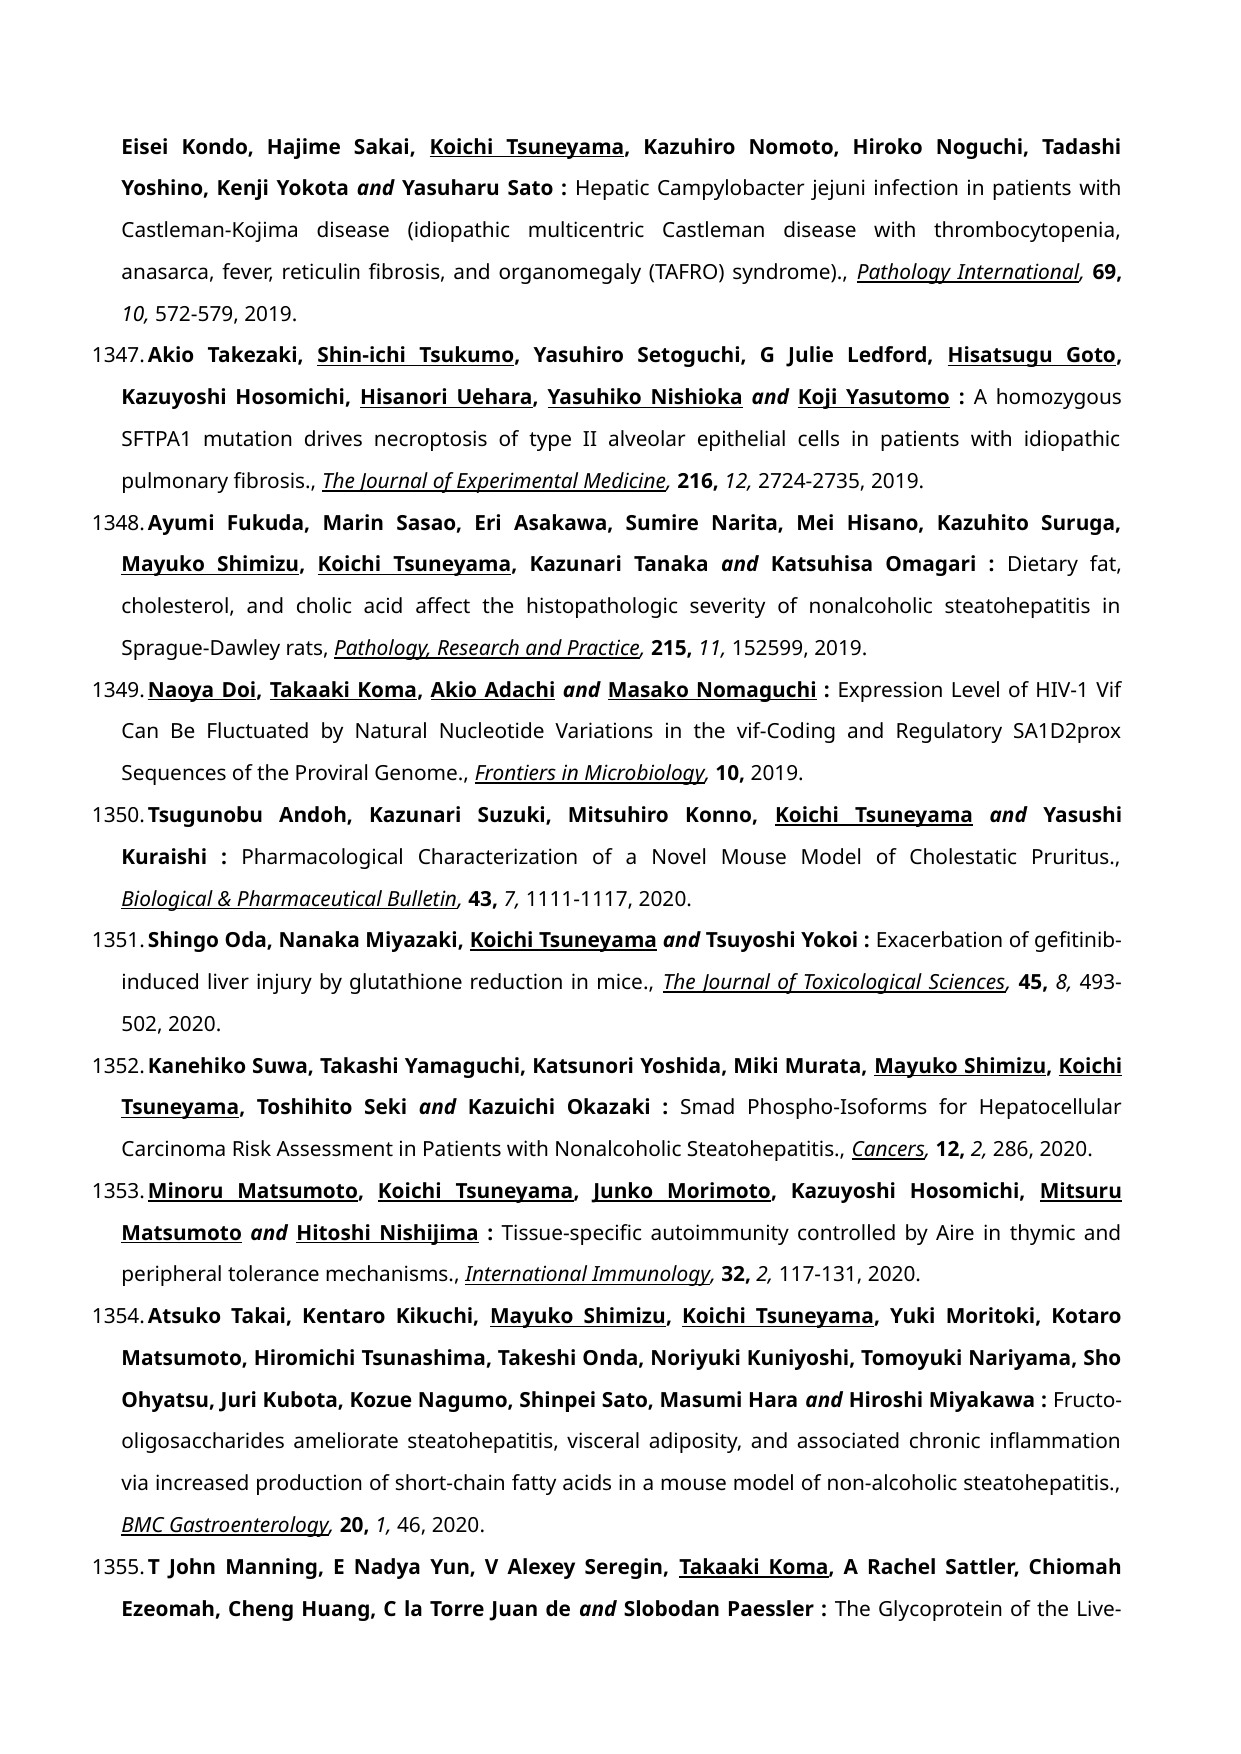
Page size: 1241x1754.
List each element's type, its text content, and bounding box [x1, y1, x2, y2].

list Kanehiko Suwa, Takashi Yamaguchi, Katsunori Yoshida, Miki Murata, Mayuko Shimizu, Koichi Tsuneyama, Toshihito Seki and Kazuichi Okazaki : Smad Phospho-Isoforms for Hepatocellular Carcinoma Risk Assessment in Patients with Nonalcoholic Steatohepatitis., Cancers, 12, 2, 286, 2020. [92, 1044, 1122, 1169]
list Minoru Matsumoto, Koichi Tsuneyama, Junko Morimoto, Kazuyoshi Hosomichi, Mitsuru Matsumoto and Hitoshi Nishijima : Tissue-specific autoimmunity controlled by Aire in thymic and peripheral tolerance mechanisms., International Immunology, 32, 2, 117-131, 2020. [92, 1169, 1122, 1295]
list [92, 1545, 1122, 1629]
list Naoya Doi, Takaaki Koma, Akio Adachi and Masako Nomaguchi : Expression Level of HIV-1 Vif Can Be Fluctuated by Natural Nucleotide Variations in the vif-Coding and Regulatory SA1D2prox Sequences of the Proviral Genome., Frontiers in Microbiology, 10, 2019. [92, 668, 1122, 793]
list Atsuko Takai, Kentaro Kikuchi, Mayuko Shimizu, Koichi Tsuneyama, Yuki Moritoki, Kotaro Matsumoto, Hiromichi Tsunashima, Takeshi Onda, Noriyuki Kuniyoshi, Tomoyuki Nariyama, Sho Ohyatsu, Juri Kubota, Kozue Nagumo, Shinpei Sato, Masumi Hara and Hiroshi Miyakawa : Fructo-oligosaccharides ameliorate steatohepatitis, visceral adiposity, and associated chronic inflammation via increased production of short-chain fatty acids in a mouse model of non-alcoholic steatohepatitis., BMC Gastroenterology, 20, 1, 46, 2020. [92, 1295, 1122, 1545]
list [92, 125, 1122, 334]
list Akio Takezaki, Shin-ichi Tsukumo, Yasuhiro Setoguchi, G Julie Ledford, Hisatsugu Goto, Kazuyoshi Hosomichi, Hisanori Uehara, Yasuhiko Nishioka and Koji Yasutomo : A homozygous SFTPA1 mutation drives necroptosis of type II alveolar epithelial cells in patients with idiopathic pulmonary fibrosis., The Journal of Experimental Medicine, 216, 12, 2724-2735, 2019. [92, 334, 1122, 501]
list Ayumi Fukuda, Marin Sasao, Eri Asakawa, Sumire Narita, Mei Hisano, Kazuhito Suruga, Mayuko Shimizu, Koichi Tsuneyama, Kazunari Tanaka and Katsuhisa Omagari : Dietary fat, cholesterol, and cholic acid affect the histopathologic severity of nonalcoholic steatohepatitis in Sprague-Dawley rats, Pathology, Research and Practice, 215, 11, 152599, 2019. [92, 501, 1122, 668]
list Shingo Oda, Nanaka Miyazaki, Koichi Tsuneyama and Tsuyoshi Yokoi : Exacerbation of gefitinib-induced liver injury by glutathione reduction in mice., The Journal of Toxicological Sciences, 45, 8, 493-502, 2020. [92, 919, 1122, 1044]
list Tsugunobu Andoh, Kazunari Suzuki, Mitsuhiro Konno, Koichi Tsuneyama and Yasushi Kuraishi : Pharmacological Characterization of a Novel Mouse Model of Cholestatic Pruritus., Biological & Pharmaceutical Bulletin, 43, 7, 1111-1117, 2020. [92, 793, 1122, 919]
